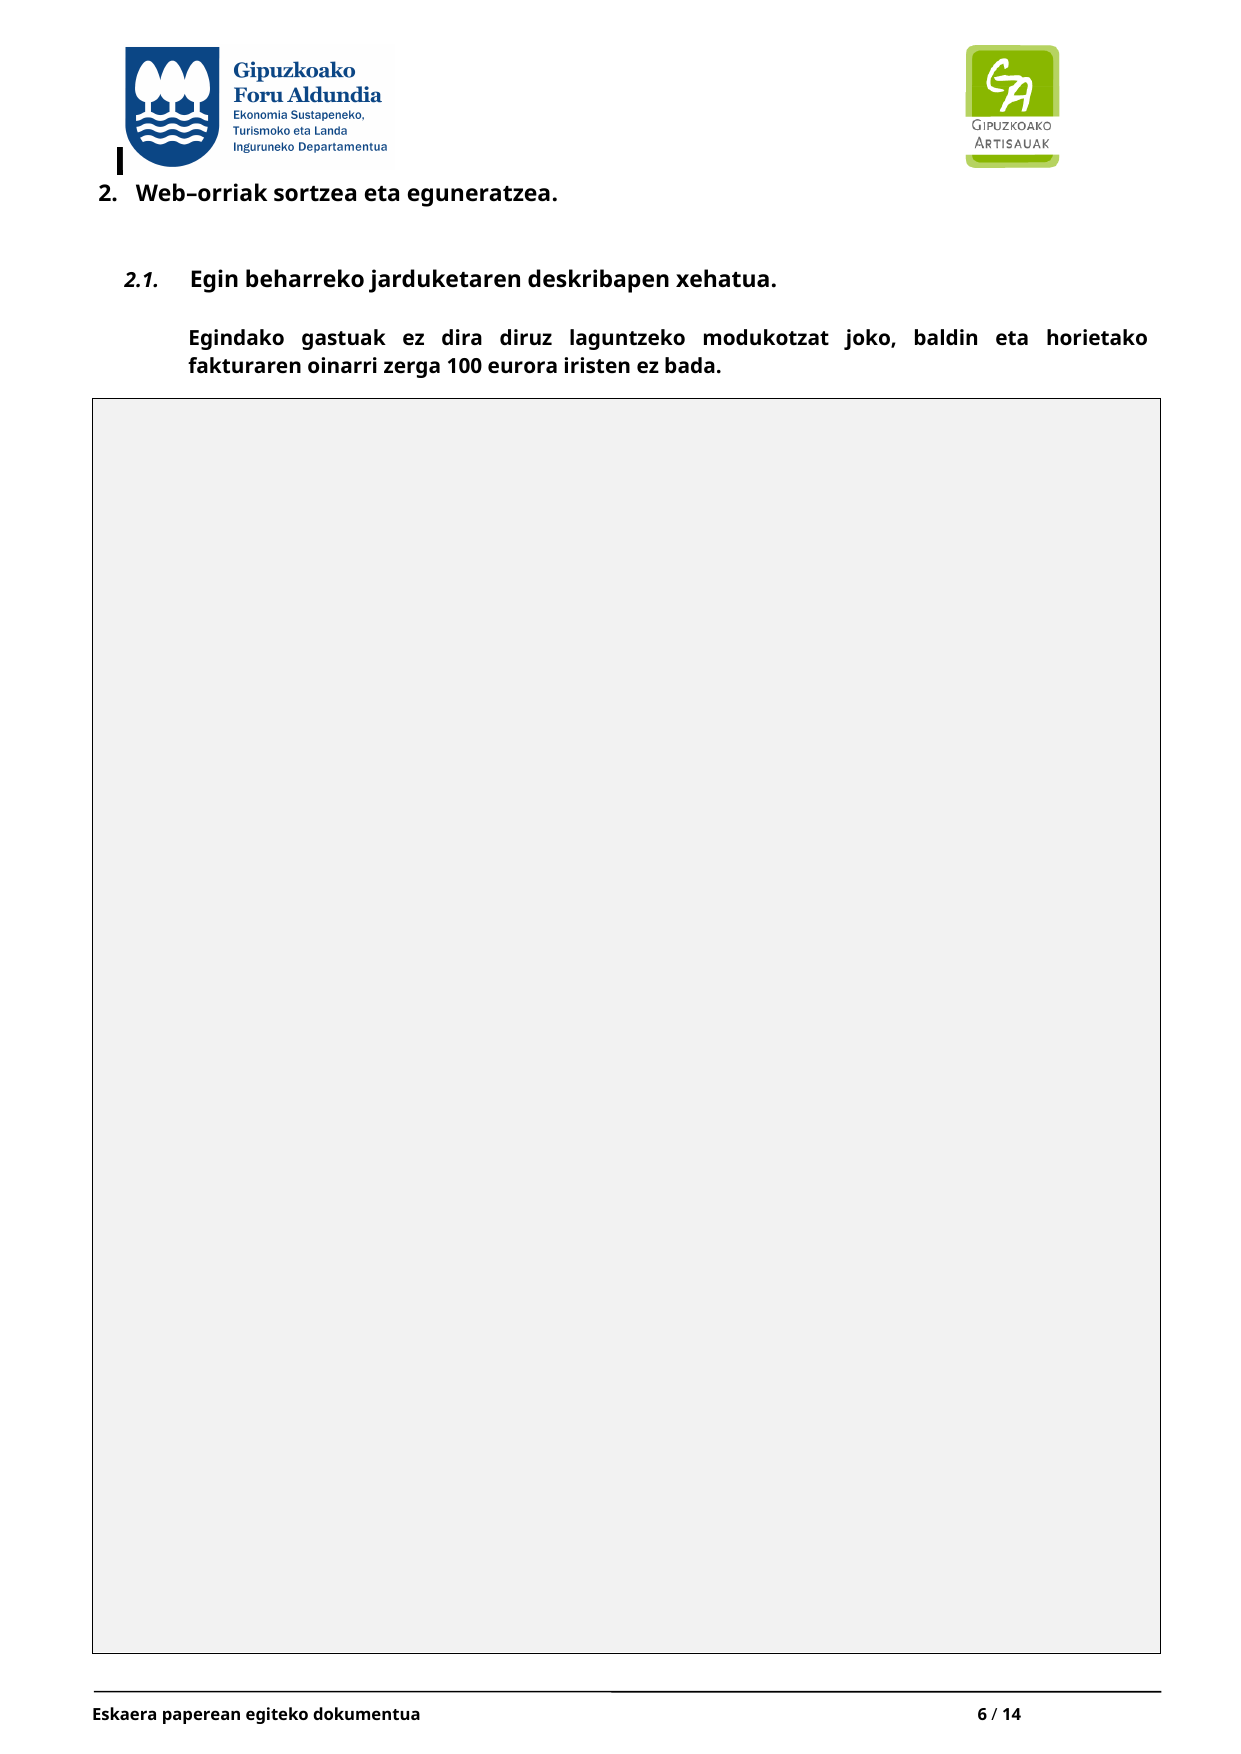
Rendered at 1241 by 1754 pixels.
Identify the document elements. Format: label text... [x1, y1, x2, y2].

table_cell [93, 399, 1160, 1652]
table_header Web–orriak sortzea eta eguneratzea. [93, 177, 1160, 250]
picture [957, 37, 1066, 176]
picture [122, 44, 395, 170]
table_cell Egin beharreko jarduketaren deskribapen xehatua. Egindako gastuak ez dira diruz laguntzeko modukotzat joko, baldin eta horietako fakturaren oinarri zerga 100 eurora iristen ez bada. [93, 250, 1160, 398]
